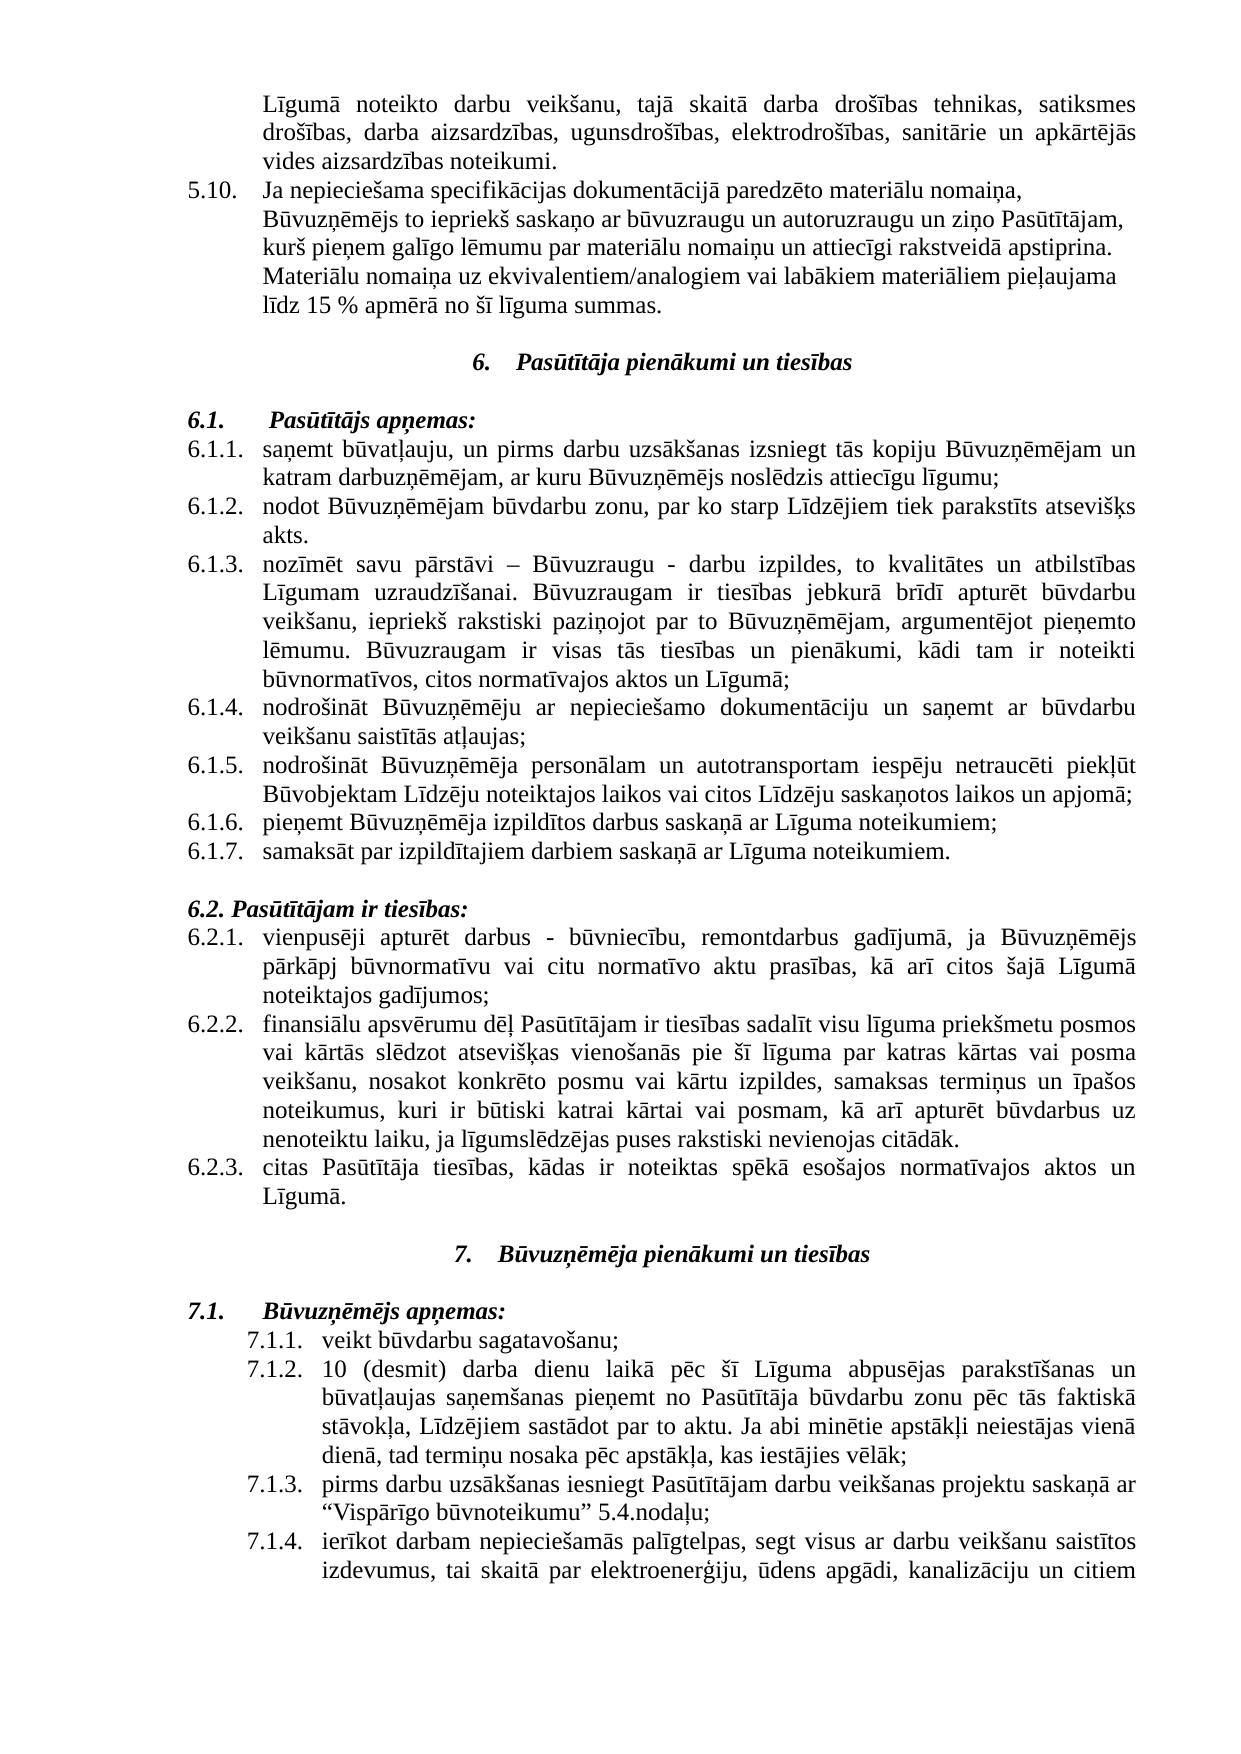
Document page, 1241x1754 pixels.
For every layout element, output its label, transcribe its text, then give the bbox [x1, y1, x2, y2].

list nodrošināt Būvuzņēmēju ar nepieciešamo dokumentāciju un saņemt ar būvdarbu veikšanu saistītās atļaujas; [187, 692, 1137, 750]
list nodot Būvuzņēmējam būvdarbu zonu, par ko starp Līdzējiem tiek parakstīts atsevišķs akts. [187, 491, 1137, 549]
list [247, 1526, 1137, 1584]
list 10 (desmit) darba dienu laikā pēc šī Līguma abpusējas parakstīšanas un būvatļaujas saņemšanas pieņemt no Pasūtītāja būvdarbu zonu pēc tās faktiskā stāvokļa, Līdzējiem sastādot par to aktu. Ja abi minētie apstākļi neiestājas vienā dienā, tad termiņu nosaka pēc apstākļa, kas iestājies vēlāk; [247, 1354, 1137, 1469]
list Pasūtītājs apņemas: [187, 405, 1137, 434]
list saņemt būvatļauju, un pirms darbu uzsākšanas izsniegt tās kopiju Būvuzņēmējam un katram darbuzņēmējam, ar kuru Būvuzņēmējs noslēdzis attiecīgu līgumu; [187, 434, 1137, 491]
list Ja nepieciešama specifikācijas dokumentācijā paredzēto materiālu nomaiņa, Būvuzņēmējs to iepriekš saskaņo ar būvuzraugu un autoruzraugu un ziņo Pasūtītājam, kurš pieņem galīgo lēmumu par materiālu nomaiņu un attiecīgi rakstveidā apstiprina. Materiālu nomaiņa uz ekvivalentiem/analogiem vai labākiem materiāliem pieļaujama līdz 15 % apmērā no šī līguma summas. [187, 175, 1137, 319]
list vienpusēji apturēt darbus - būvniecību, remontdarbus gadījumā, ja Būvuzņēmējs pārkāpj būvnormatīvu vai citu normatīvo aktu prasības, kā arī citos šajā Līgumā noteiktajos gadījumos; [187, 922, 1137, 1009]
list Būvuzņēmējs apņemas: [187, 1296, 1137, 1325]
list Būvuzņēmēja pienākumi un tiesības [187, 1239, 1137, 1267]
list citas Pasūtītāja tiesības, kādas ir noteiktas spēkā esošajos normatīvajos aktos un Līgumā. [187, 1152, 1137, 1210]
list Pasūtītāja pienākumi un tiesības [187, 347, 1137, 376]
list pirms darbu uzsākšanas iesniegt Pasūtītājam darbu veikšanas projektu saskaņā ar “Vispārīgo būvnoteikumu” 5.4.nodaļu; [247, 1469, 1137, 1526]
list nozīmēt savu pārstāvi – Būvuzraugu - darbu izpildes, to kvalitātes un atbilstības Līgumam uzraudzīšanai. Būvuzraugam ir tiesības jebkurā brīdī apturēt būvdarbu veikšanu, iepriekš rakstiski paziņojot par to Būvuzņēmējam, argumentējot pieņemto lēmumu. Būvuzraugam ir visas tās tiesības un pienākumi, kādi tam ir noteikti būvnormatīvos, citos normatīvajos aktos un Līgumā; [187, 549, 1137, 692]
list pieņemt Būvuzņēmēja izpildītos darbus saskaņā ar Līguma noteikumiem; [187, 807, 1137, 836]
text 6.2. Pasūtītājam ir tiesības: [187, 894, 1137, 922]
list samaksāt par izpildītajiem darbiem saskaņā ar Līguma noteikumiem. [187, 836, 1137, 865]
list nodrošināt Būvuzņēmēja personālam un autotransportam iespēju netraucēti piekļūt Būvobjektam Līdzēju noteiktajos laikos vai citos Līdzēju saskaņotos laikos un apjomā; [187, 750, 1137, 807]
list finansiālu apsvērumu dēļ Pasūtītājam ir tiesības sadalīt visu līguma priekšmetu posmos vai kārtās slēdzot atsevišķas vienošanās pie šī līguma par katras kārtas vai posma veikšanu, nosakot konkrēto posmu vai kārtu izpildes, samaksas termiņus un īpašos noteikumus, kuri ir būtiski katrai kārtai vai posmam, kā arī apturēt būvdarbus uz nenoteiktu laiku, ja līgumslēdzējas puses rakstiski nevienojas citādāk. [187, 1009, 1137, 1152]
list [187, 89, 1137, 175]
list veikt būvdarbu sagatavošanu; [247, 1325, 1137, 1354]
